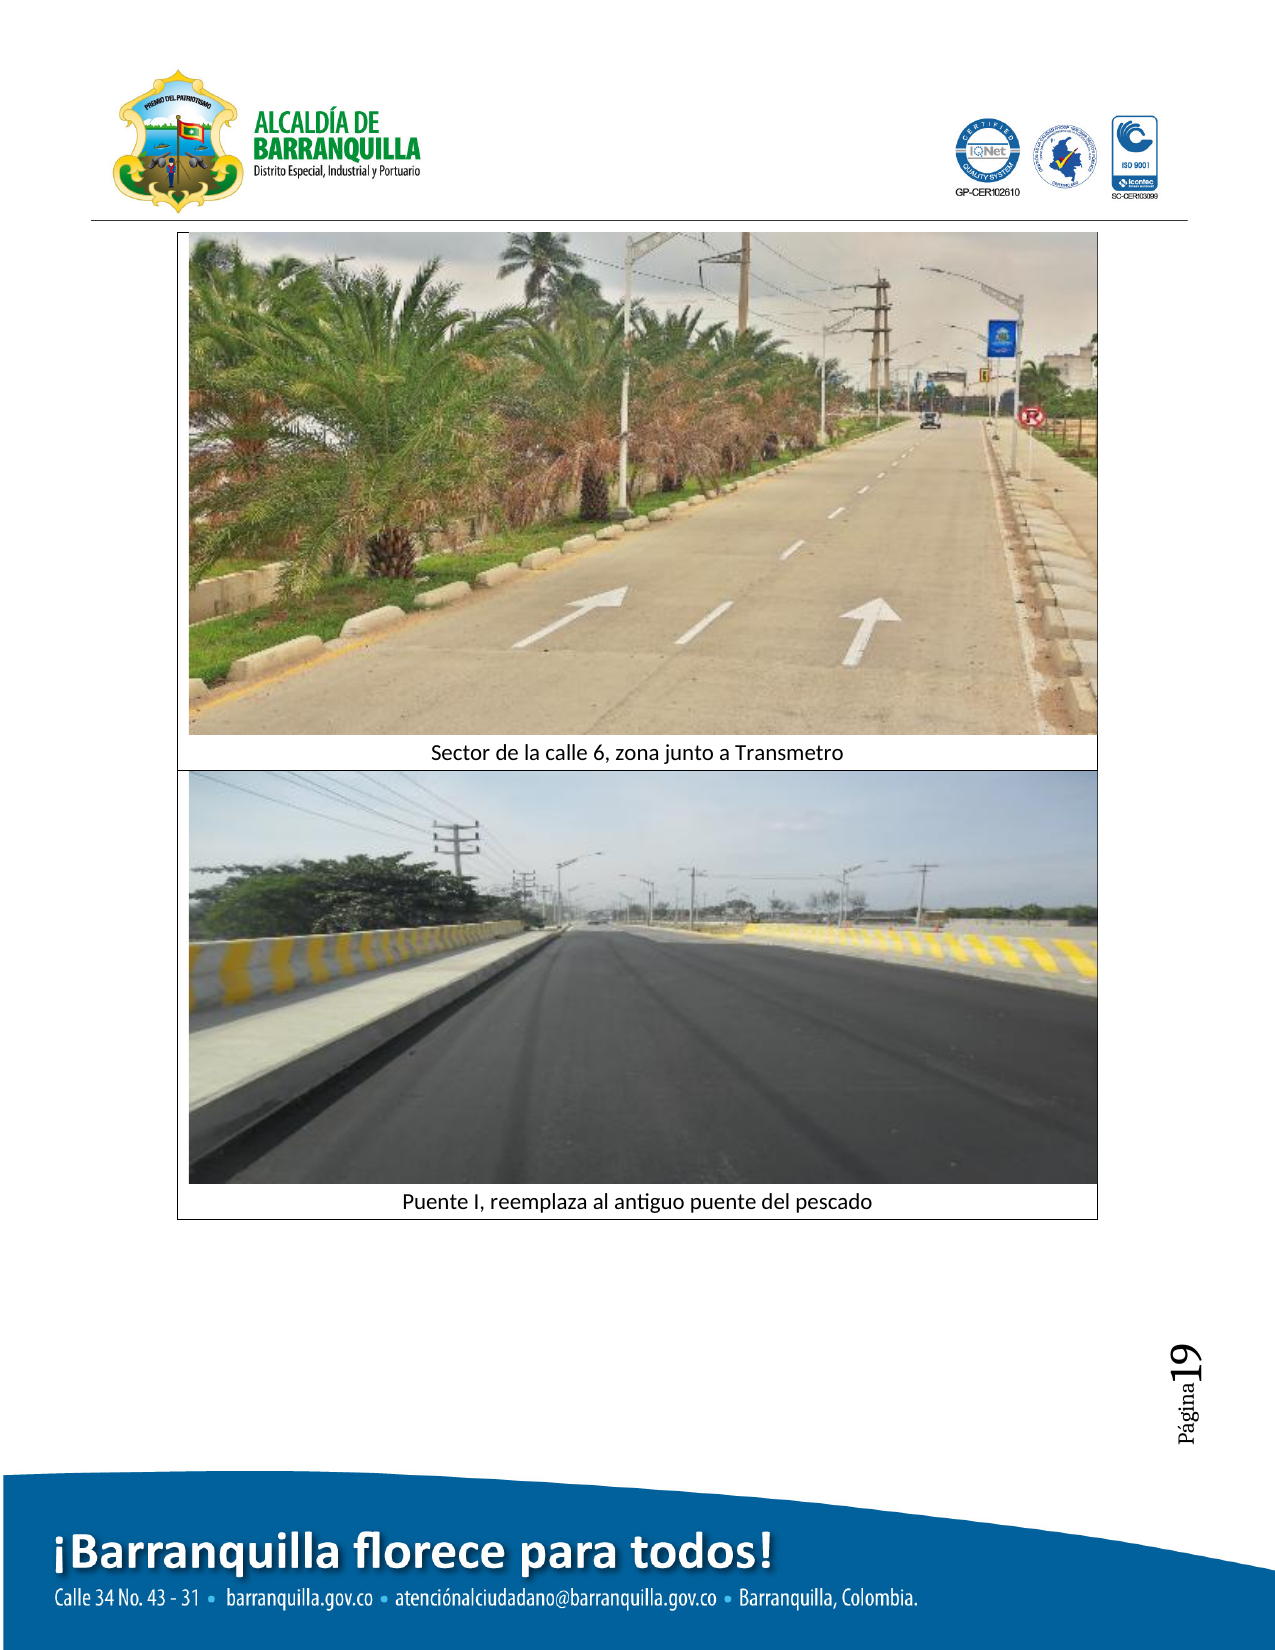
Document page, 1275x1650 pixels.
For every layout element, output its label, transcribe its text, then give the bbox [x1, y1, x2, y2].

picture [188, 771, 1098, 1184]
table_cell Puente I, reemplaza al antiguo puente del pescado [178, 771, 1097, 1219]
picture [0, 0, 1275, 735]
table_cell Sector de la calle 6, zona junto a Transmetro [178, 233, 1097, 770]
picture [3, 1452, 1275, 1650]
